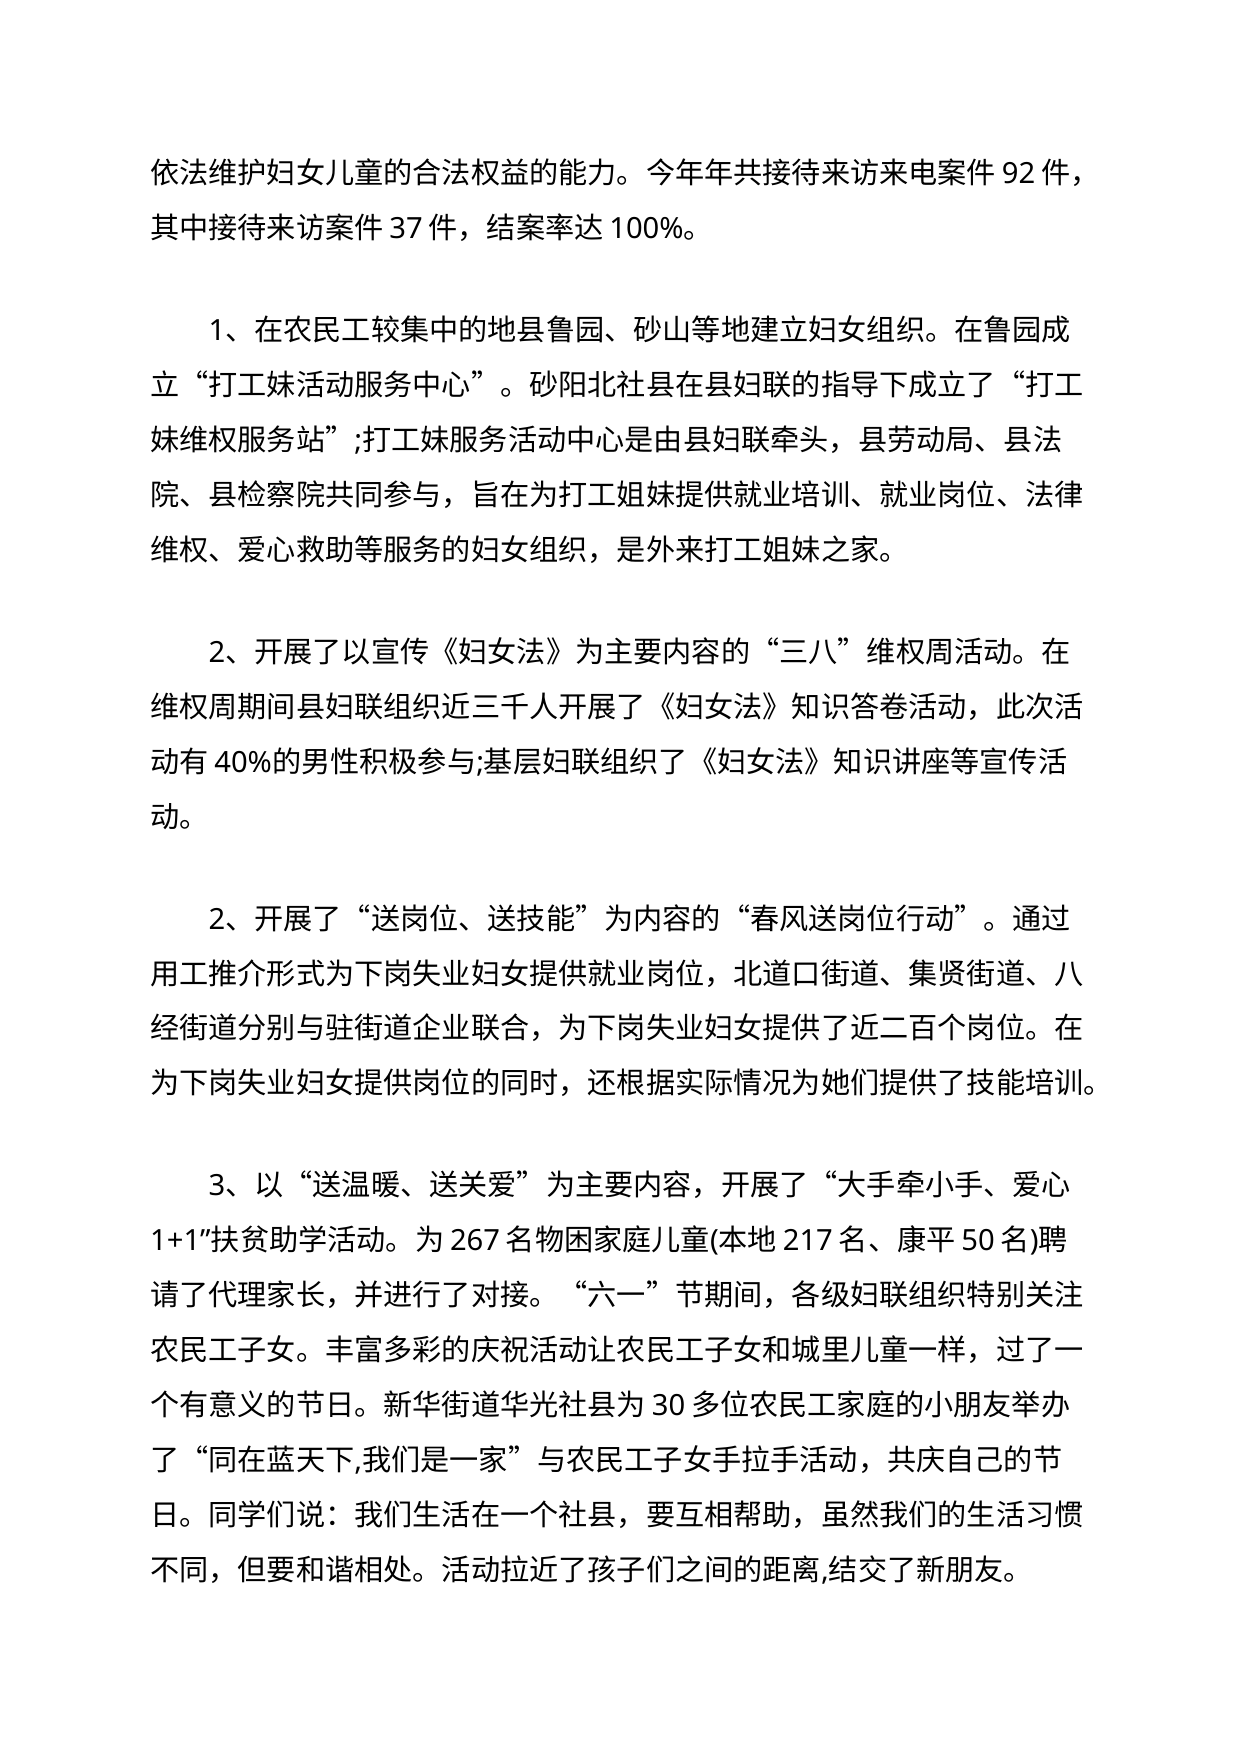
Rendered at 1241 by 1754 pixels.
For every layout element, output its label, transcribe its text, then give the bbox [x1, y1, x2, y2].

text 2、开展了以宣传《妇女法》为主要内容的“三八”维权周活动。在维权周期间县妇联组织近三千人开展了《妇女法》知识答卷活动，此次活动有40%的男性积极参与;基层妇联组织了《妇女法》知识讲座等宣传活动。 [150, 628, 1090, 836]
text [150, 150, 1090, 247]
text 1、在农民工较集中的地县鲁园、砂山等地建立妇女组织。在鲁园成立“打工妹活动服务中心”。砂阳北社县在县妇联的指导下成立了“打工妹维权服务站”;打工妹服务活动中心是由县妇联牵头，县劳动局、县法院、县检察院共同参与，旨在为打工姐妹提供就业培训、就业岗位、法律维权、爱心救助等服务的妇女组织，是外来打工姐妹之家。 [150, 307, 1090, 569]
text 2、开展了“送岗位、送技能”为内容的“春风送岗位行动”。通过用工推介形式为下岗失业妇女提供就业岗位，北道口街道、集贤街道、八经街道分别与驻街道企业联合，为下岗失业妇女提供了近二百个岗位。在为下岗失业妇女提供岗位的同时，还根据实际情况为她们提供了技能培训。 [150, 895, 1090, 1102]
text 3、以“送温暖、送关爱”为主要内容，开展了“大手牵小手、爱心1+1”扶贫助学活动。为267名物困家庭儿童(本地217名、康平50名)聘请了代理家长，并进行了对接。“六一”节期间，各级妇联组织特别关注农民工子女。丰富多彩的庆祝活动让农民工子女和城里儿童一样，过了一个有意义的节日。新华街道华光社县为30多位农民工家庭的小朋友举办了“同在蓝天下,我们是一家”与农民工子女手拉手活动，共庆自己的节日。同学们说：我们生活在一个社县，要互相帮助，虽然我们的生活习惯不同，但要和谐相处。活动拉近了孩子们之间的距离,结交了新朋友。 [150, 1162, 1090, 1589]
